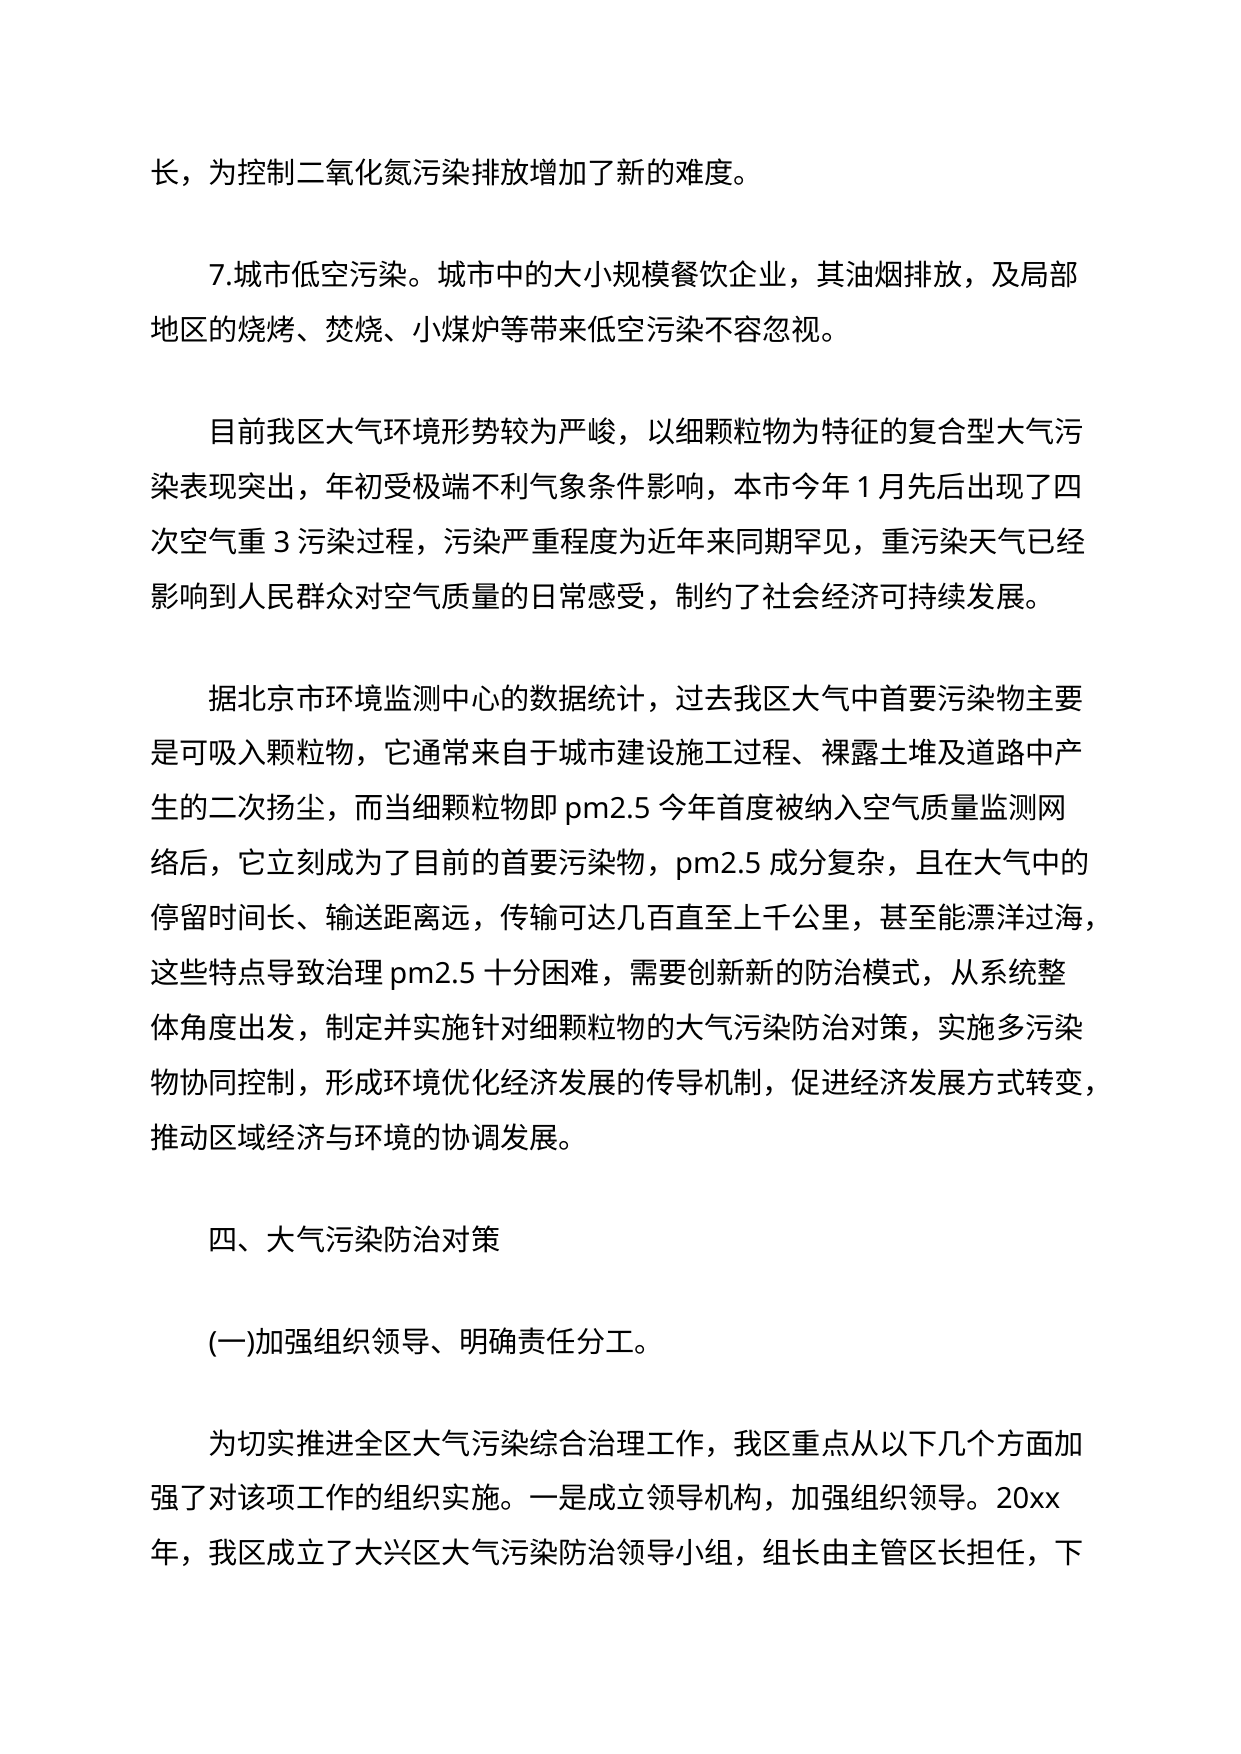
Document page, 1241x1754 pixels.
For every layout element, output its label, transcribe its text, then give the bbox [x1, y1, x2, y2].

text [150, 1420, 1090, 1572]
text 7.城市低空污染。城市中的大小规模餐饮企业，其油烟排放，及局部地区的烧烤、焚烧、小煤炉等带来低空污染不容忽视。 [150, 252, 1090, 349]
text 四、大气污染防治对策 [150, 1216, 1090, 1259]
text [150, 150, 1090, 192]
text (一)加强组织领导、明确责任分工。 [150, 1318, 1090, 1361]
text 据北京市环境监测中心的数据统计，过去我区大气中首要污染物主要是可吸入颗粒物，它通常来自于城市建设施工过程、裸露土堆及道路中产生的二次扬尘，而当细颗粒物即pm2.5 今年首度被纳入空气质量监测网络后，它立刻成为了目前的首要污染物，pm2.5 成分复杂，且在大气中的停留时间长、输送距离远，传输可达几百直至上千公里，甚至能漂洋过海，这些特点导致治理pm2.5 十分困难，需要创新新的防治模式，从系统整体角度出发，制定并实施针对细颗粒物的大气污染防治对策，实施多污染物协同控制，形成环境优化经济发展的传导机制，促进经济发展方式转变，推动区域经济与环境的协调发展。 [150, 675, 1090, 1157]
text 目前我区大气环境形势较为严峻，以细颗粒物为特征的复合型大气污染表现突出，年初受极端不利气象条件影响，本市今年1月先后出现了四次空气重 3 污染过程，污染严重程度为近年来同期罕见，重污染天气已经影响到人民群众对空气质量的日常感受，制约了社会经济可持续发展。 [150, 408, 1090, 616]
